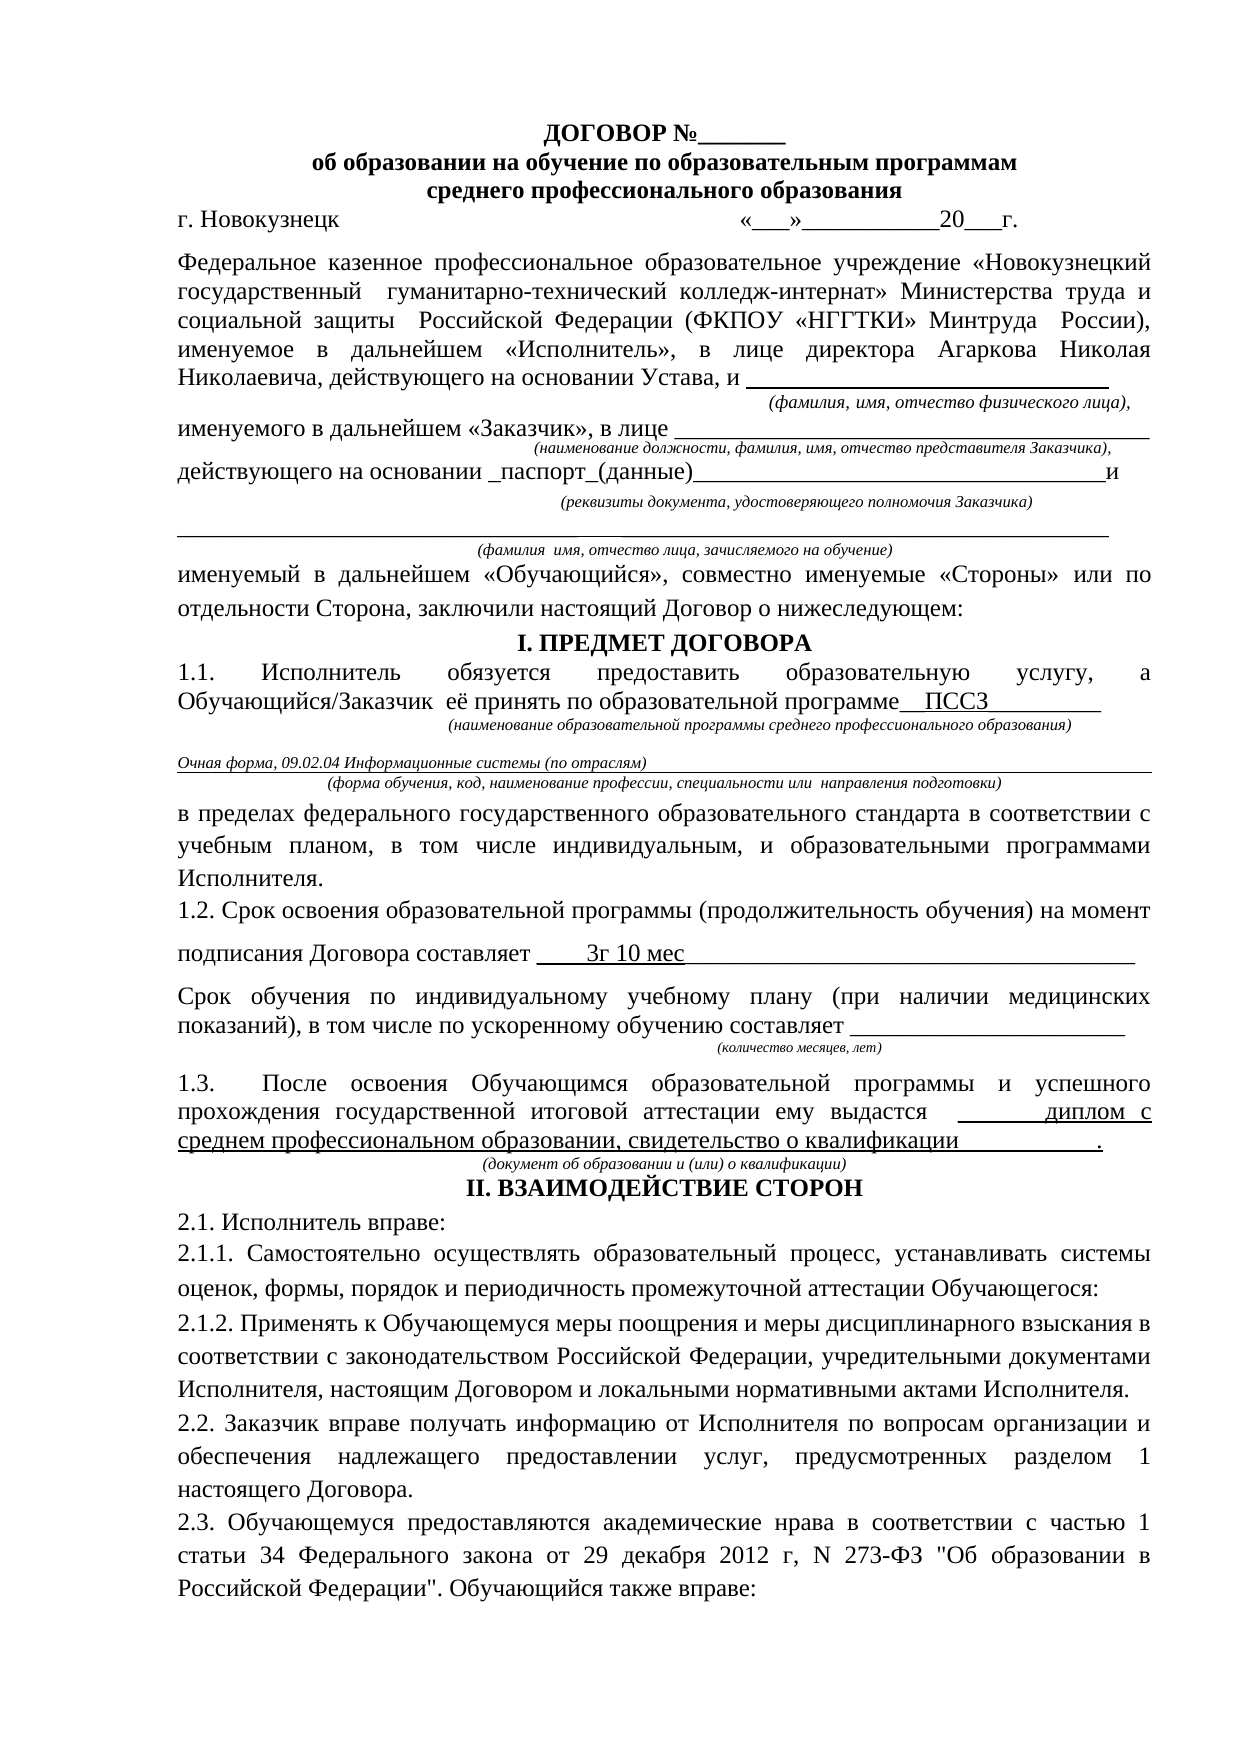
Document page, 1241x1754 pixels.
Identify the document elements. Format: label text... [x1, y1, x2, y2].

text (фамилия, имя, отчество физического лица), [177, 391, 1152, 413]
text (фамилия имя, отчество лица, зачисляемого на обучение) [477, 540, 1152, 559]
text (форма обучения, код, наименование профессии, специальности или направления подготовки) [177, 773, 1152, 792]
text I. ПРЕДМЕТ ДОГОВОРА [177, 628, 1152, 657]
text именуемый в дальнейшем «Обучающийся», совместно именуемые «Стороны» или по отдельности Сторона, заключили настоящий Договор о нижеследующем: [177, 559, 1152, 622]
text 2.1. Исполнитель вправе: [177, 1207, 1152, 1236]
text Очная форма, 09.02.04 Информационные системы (по отраслям) [177, 753, 1152, 772]
text именуемого в дальнейшем «Заказчик», в лице ______________________________________ [177, 413, 1152, 442]
text (реквизиты документа, удостоверяющего полномочия Заказчика) [177, 492, 1152, 511]
text ________________________________ _______________________________________ [177, 511, 1152, 540]
text 2.2. Заказчик вправе получать информацию от Исполнителя по вопросам организации и обеспечения надлежащего предоставлении услуг, предусмотренных разделом 1 настоящего Договора. [177, 1408, 1152, 1503]
text (наименование должности, фамилия, имя, отчество представителя Заказчика), [177, 442, 741, 456]
text (наименование образовательной программы среднего профессионального образования) [177, 714, 1152, 734]
text в пределах федерального государственного образовательного стандарта в соответствии с учебным планом, в том числе индивидуальным, и образовательными программами Исполнителя. [177, 798, 1152, 891]
text действующего на основании _паспорт_(данные)_________________________________и [177, 456, 1152, 485]
text Срок обучения по индивидуальному учебному плану (при наличии медицинских показаний), в том числе по ускоренному обучению составляет ______________________ [177, 981, 1152, 1039]
text Федеральное казенное профессиональное образовательное учреждение «Новокузнецкий государственный гуманитарно-технический колледж-интернат» Министерства труда и социальной защиты Российской Федерации (ФКПОУ «НГГТКИ» Минтруда России), именуемое в дальнейшем «Исполнитель», в лице директора Агаркова Николая Николаевича, действующего на основании Устава, и _____________________________ [177, 247, 1152, 391]
text 1.2. Срок освоения образовательной программы (продолжительность обучения) на момент подписания Договора составляет ____3г 10 мес____________________________________ [177, 895, 1152, 967]
text г. Новокузнецк «___»___________20___г. [177, 204, 1152, 233]
text II. ВЗАИМОДЕЙСТВИЕ СТОРОН [177, 1173, 1152, 1202]
text 2.3. Обучающемуся предоставляются академические нрава в соответствии с частью 1 статьи 34 Федерального закона от 29 декабря 2012 г, N 273-ФЗ "Об образовании в Российской Федерации". Обучающийся также вправе: [177, 1507, 1152, 1602]
text 2.1.1. Самостоятельно осуществлять образовательный процесс, устанавливать системы оценок, формы, порядок и периодичность промежуточной аттестации Обучающегося: [177, 1238, 1152, 1302]
text (наименование должности, фамилия, имя, отчество представителя Заказчика), [740, 442, 1152, 456]
text 1.3. После освоения Обучающимся образовательной программы и успешного прохождения государственной итоговой аттестации ему выдастся _______диплом с среднем профессиональном образовании, свидетельство о квалификации___________. [177, 1068, 1152, 1154]
text 1.1. Исполнитель обязуется предоставить образовательную услугу, а Обучающийся/Заказчик её принять по образовательной программе__ПССЗ_________ [177, 657, 1152, 714]
text (документ об образовании и (или) о квалификации) [177, 1154, 1152, 1173]
text 2.1.2. Применять к Обучающемуся меры поощрения и меры дисциплинарного взыскания в соответствии с законодательством Российской Федерации, учредительными документами Исполнителя, настоящим Договором и локальными нормативными актами Исполнителя. [177, 1308, 1152, 1403]
text ДОГОВОР №_______ об образовании на обучение по образовательным программам среднего профессионального образования [177, 118, 1152, 204]
text (количество месяцев, лет) [177, 1039, 1152, 1068]
